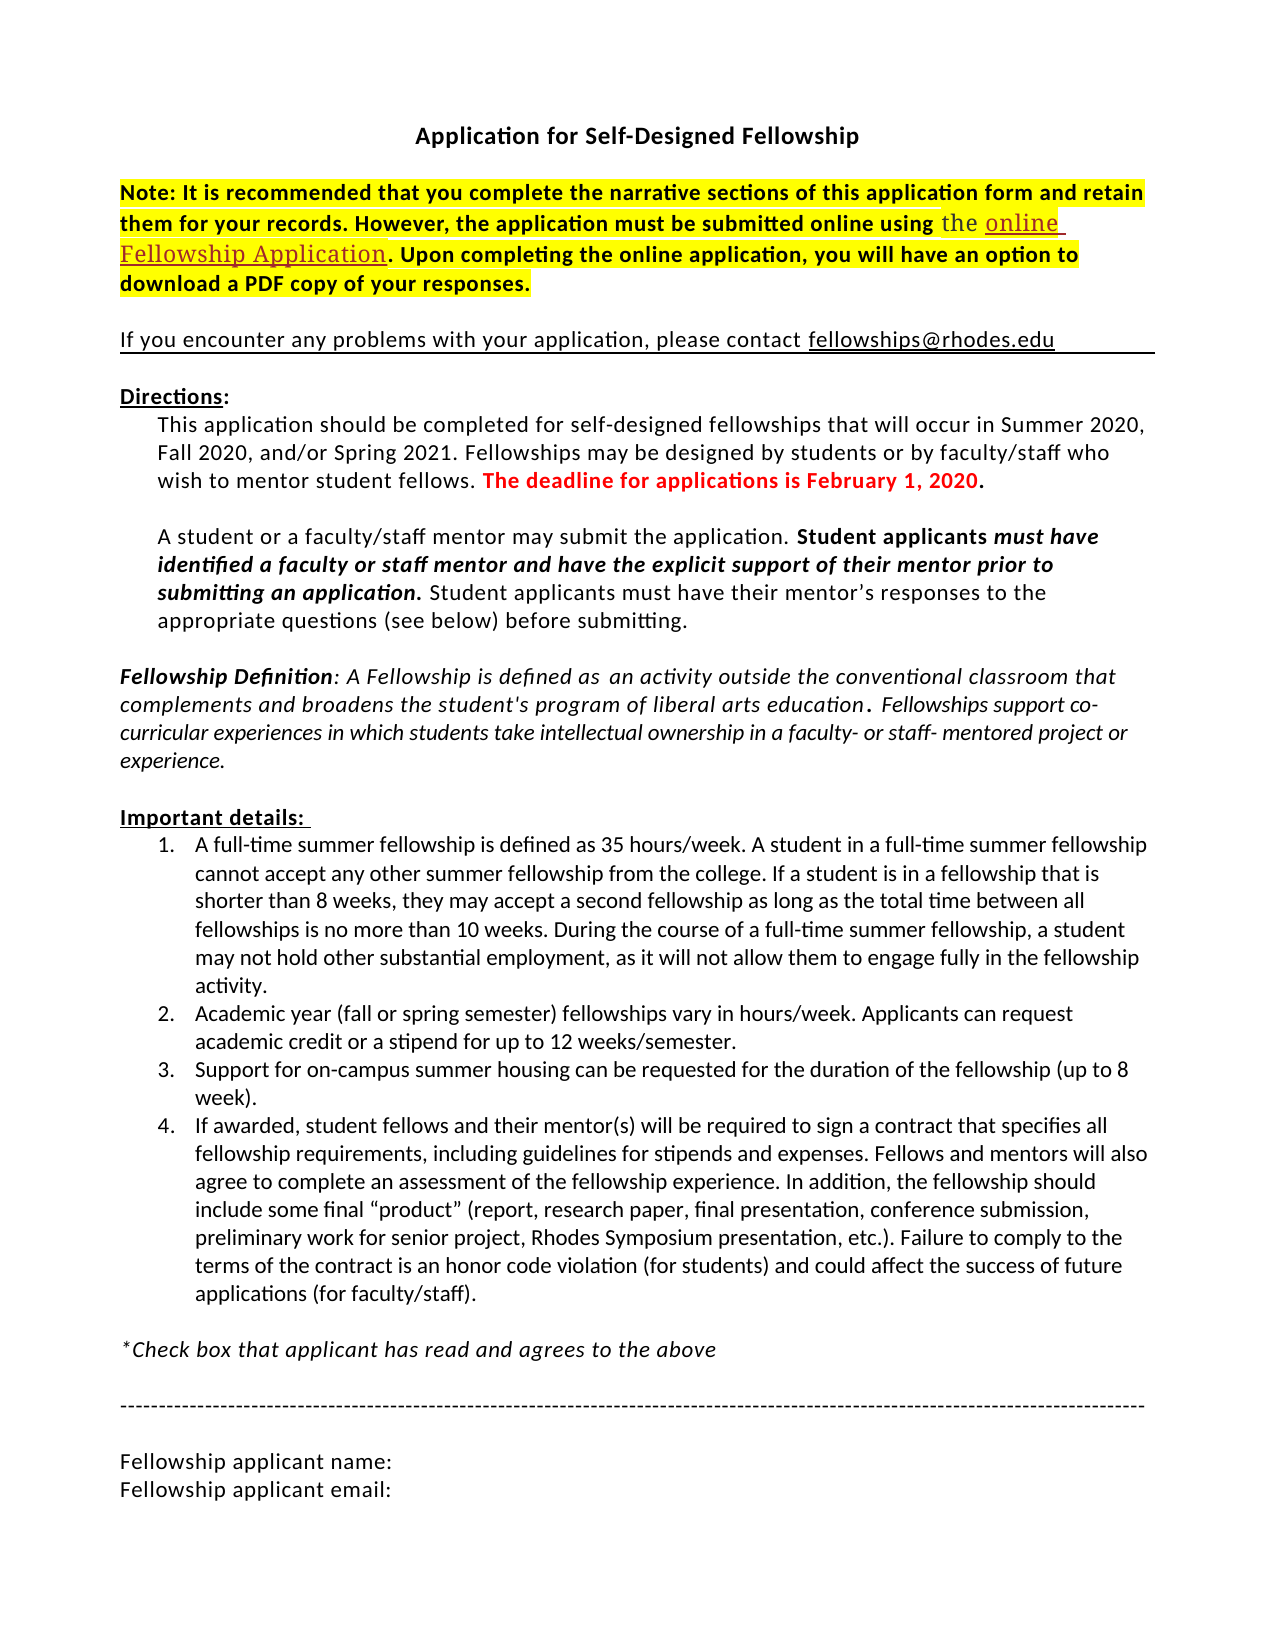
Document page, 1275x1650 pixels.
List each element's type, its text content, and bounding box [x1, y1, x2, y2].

text A student or a faculty/staff mentor may submit the application. Student applicants must have identified a faculty or staff mentor and have the explicit support of their mentor prior to submitting an application. Student applicants must have their mentor’s responses to the appropriate questions (see below) before submitting. [157, 522, 1155, 634]
list A full-time summer fellowship is defined as 35 hours/week. A student in a full-time summer fellowship cannot accept any other summer fellowship from the college. If a student is in a fellowship that is shorter than 8 weeks, they may accept a second fellowship as long as the total time between all fellowships is no more than 10 weeks. During the course of a full-time summer fellowship, a student may not hold other substantial employment, as it will not allow them to engage fully in the fellowship activity. [157, 831, 1155, 999]
text Fellowship Definition: A Fellowship is defined as an activity outside the conventional classroom that complements and broadens the student's program of liberal arts education. Fellowships support co-curricular experiences in which students take intellectual ownership in a faculty- or staff- mentored project or experience. [120, 662, 1155, 774]
text Fellowship applicant email: [120, 1475, 1155, 1503]
list Support for on-campus summer housing can be requested for the duration of the fellowship (up to 8 week). [157, 1055, 1155, 1111]
text *Check box that applicant has read and agrees to the above [120, 1335, 1155, 1363]
text Directions: [120, 382, 1155, 410]
text Application for Self-Designed Fellowship [120, 120, 1155, 151]
text Note: It is recommended that you complete the narrative sections of this application form and retain them for your records. However, the application must be submitted online using the online Fellowship Application. Upon completing the online application, you will have an option to download a PDF copy of your responses. [120, 178, 1155, 297]
text Important details: [120, 803, 1155, 831]
text Fellowship applicant name: [120, 1447, 1155, 1475]
text If you encounter any problems with your application, please contact fellowships@rhodes.edu [120, 325, 1155, 352]
list Academic year (fall or spring semester) fellowships vary in hours/week. Applicants can request academic credit or a stipend for up to 12 weeks/semester. [157, 999, 1155, 1055]
list If awarded, student fellows and their mentor(s) will be required to sign a contract that specifies all fellowship requirements, including guidelines for stipends and expenses. Fellows and mentors will also agree to complete an assessment of the fellowship experience. In addition, the fellowship should include some final “product” (report, research paper, final presentation, conference submission, preliminary work for senior project, Rhodes Symposium presentation, etc.). Failure to comply to the terms of the contract is an honor code violation (for students) and could affect the success of future applications (for faculty/staff). [157, 1111, 1155, 1307]
text ------------------------------------------------------------------------------------------------------------------------------------- [120, 1391, 1155, 1419]
text This application should be completed for self-designed fellowships that will occur in Summer 2020, Fall 2020, and/or Spring 2021. Fellowships may be designed by students or by faculty/staff who wish to mentor student fellows. The deadline for applications is February 1, 2020. [157, 410, 1155, 494]
